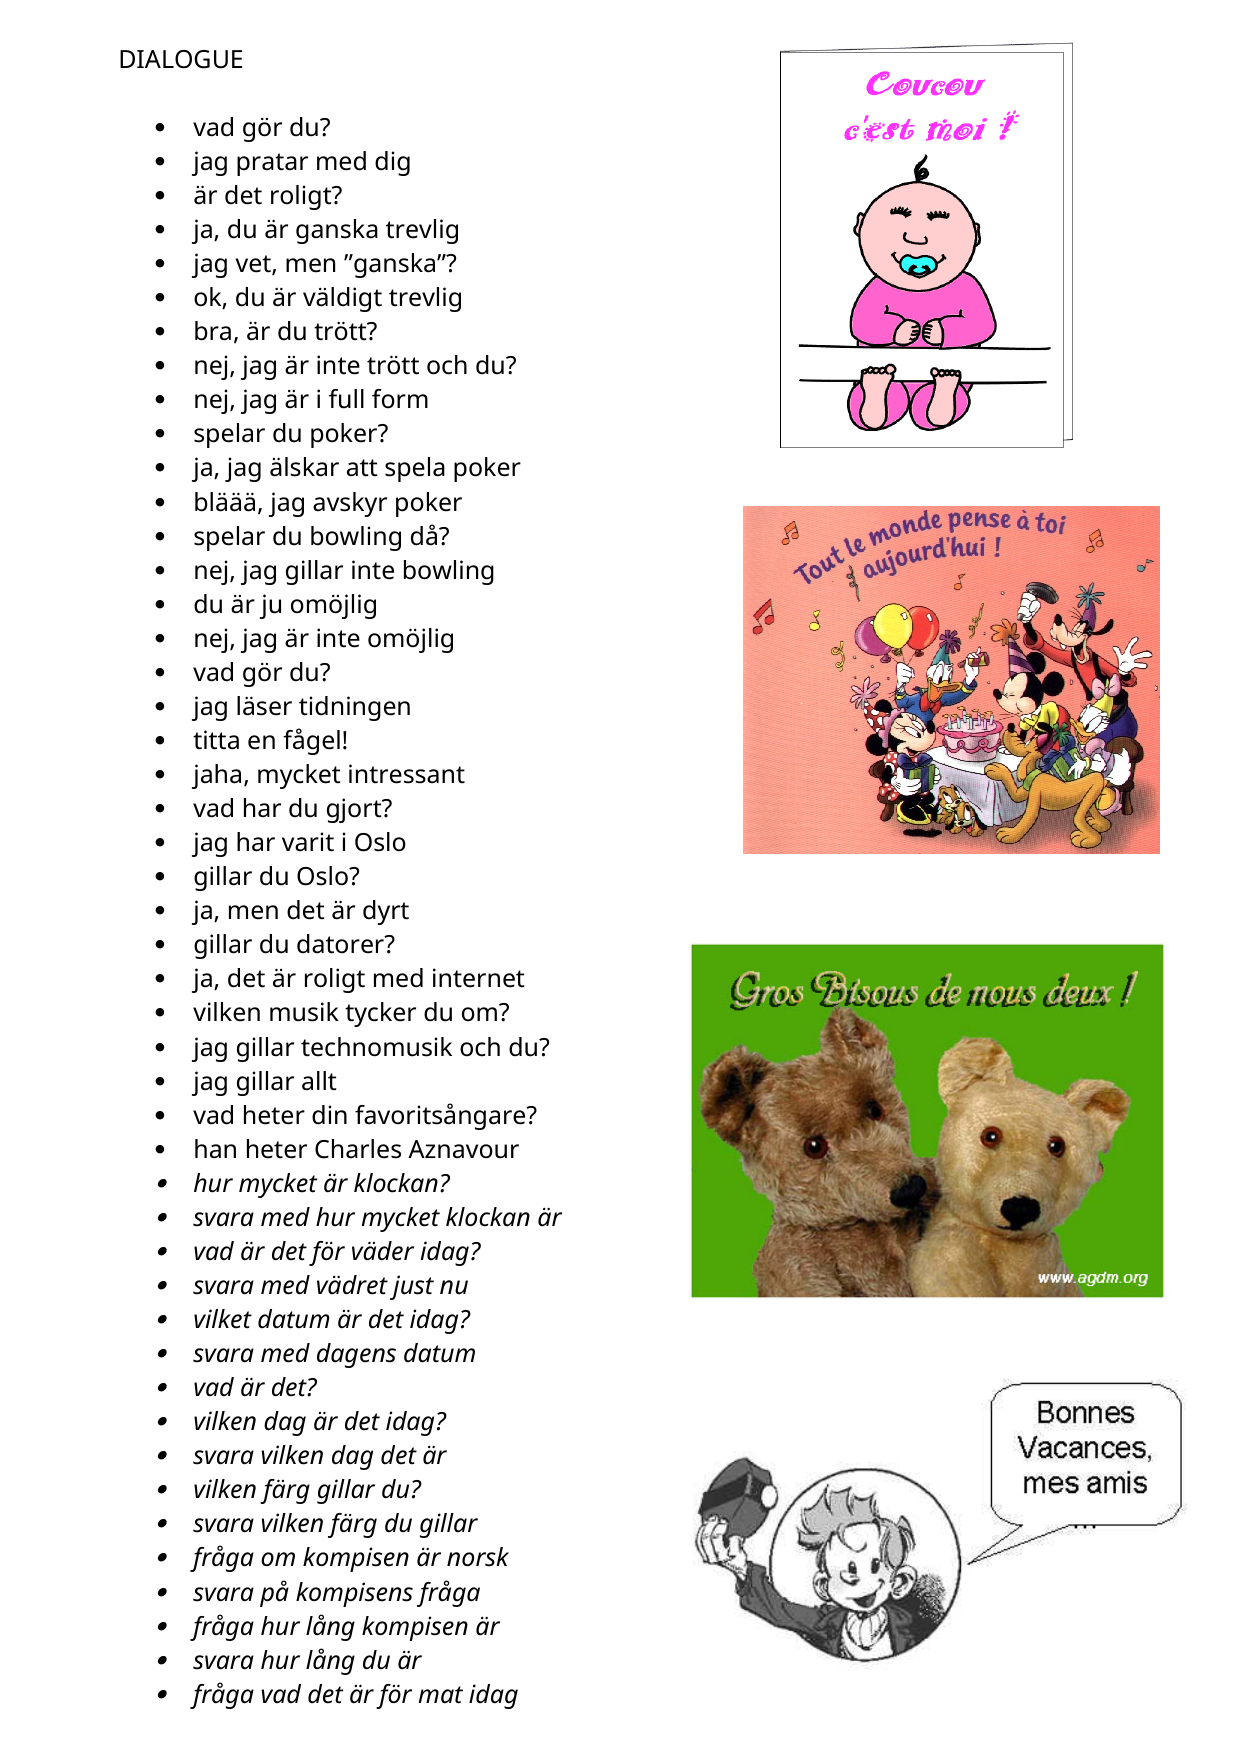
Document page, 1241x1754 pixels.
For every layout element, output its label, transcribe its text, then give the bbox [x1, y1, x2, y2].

list bläää, jag avskyr poker [156, 484, 1199, 518]
list fråga hur lång kompisen är [156, 1608, 1199, 1642]
list svara på kompisens fråga [156, 1574, 1199, 1608]
list jag gillar technomusik och du? [156, 1029, 1199, 1063]
list fråga om kompisen är norsk [156, 1540, 1199, 1574]
list vad gör du? [156, 109, 1199, 143]
list svara med vädret just nu [156, 1268, 1199, 1302]
text DIALOGUE [118, 41, 1199, 75]
list vilket datum är det idag? [156, 1302, 1199, 1336]
list gillar du datorer? [156, 927, 1199, 961]
list vilken dag är det idag? [156, 1404, 1199, 1438]
list är det roligt? [156, 178, 1199, 212]
list svara med dagens datum [156, 1336, 1199, 1370]
list spelar du poker? [156, 416, 1199, 450]
list jag gillar allt [156, 1063, 1199, 1097]
list hur mycket är klockan? [156, 1165, 1199, 1199]
list han heter Charles Aznavour [156, 1131, 1199, 1165]
list titta en fågel! [156, 723, 1199, 757]
list ja, du är ganska trevlig [156, 212, 1199, 246]
list jag pratar med dig [156, 143, 1199, 178]
list vad heter din favoritsångare? [156, 1097, 1199, 1131]
list spelar du bowling då? [156, 518, 1199, 552]
list jaha, mycket intressant [156, 757, 1199, 791]
list jag läser tidningen [156, 688, 1199, 723]
list ja, jag älskar att spela poker [156, 450, 1199, 484]
list jag har varit i Oslo [156, 825, 1199, 859]
list gillar du Oslo? [156, 859, 1199, 893]
list svara med hur mycket klockan är [156, 1199, 1199, 1233]
list nej, jag gillar inte bowling [156, 552, 1199, 586]
list bra, är du trött? [156, 314, 1199, 348]
list ja, det är roligt med internet [156, 961, 1199, 995]
list jag vet, men ”ganska”? [156, 246, 1199, 280]
list ja, men det är dyrt [156, 893, 1199, 927]
list nej, jag är inte trött och du? [156, 348, 1199, 382]
list svara hur lång du är [156, 1642, 1199, 1676]
list fråga vad det är för mat idag [156, 1676, 1199, 1710]
list vilken musik tycker du om? [156, 995, 1199, 1029]
list du är ju omöjlig [156, 586, 1199, 620]
list nej, jag är i full form [156, 382, 1199, 416]
picture [780, 75, 1073, 109]
list svara vilken dag det är [156, 1438, 1199, 1472]
list ok, du är väldigt trevlig [156, 280, 1199, 314]
list svara vilken färg du gillar [156, 1506, 1199, 1540]
list vad gör du? [156, 654, 1199, 688]
list vad är det? [156, 1370, 1199, 1404]
list vad har du gjort? [156, 791, 1199, 825]
list nej, jag är inte omöjlig [156, 620, 1199, 654]
list vilken färg gillar du? [156, 1472, 1199, 1506]
list vad är det för väder idag? [156, 1233, 1199, 1268]
